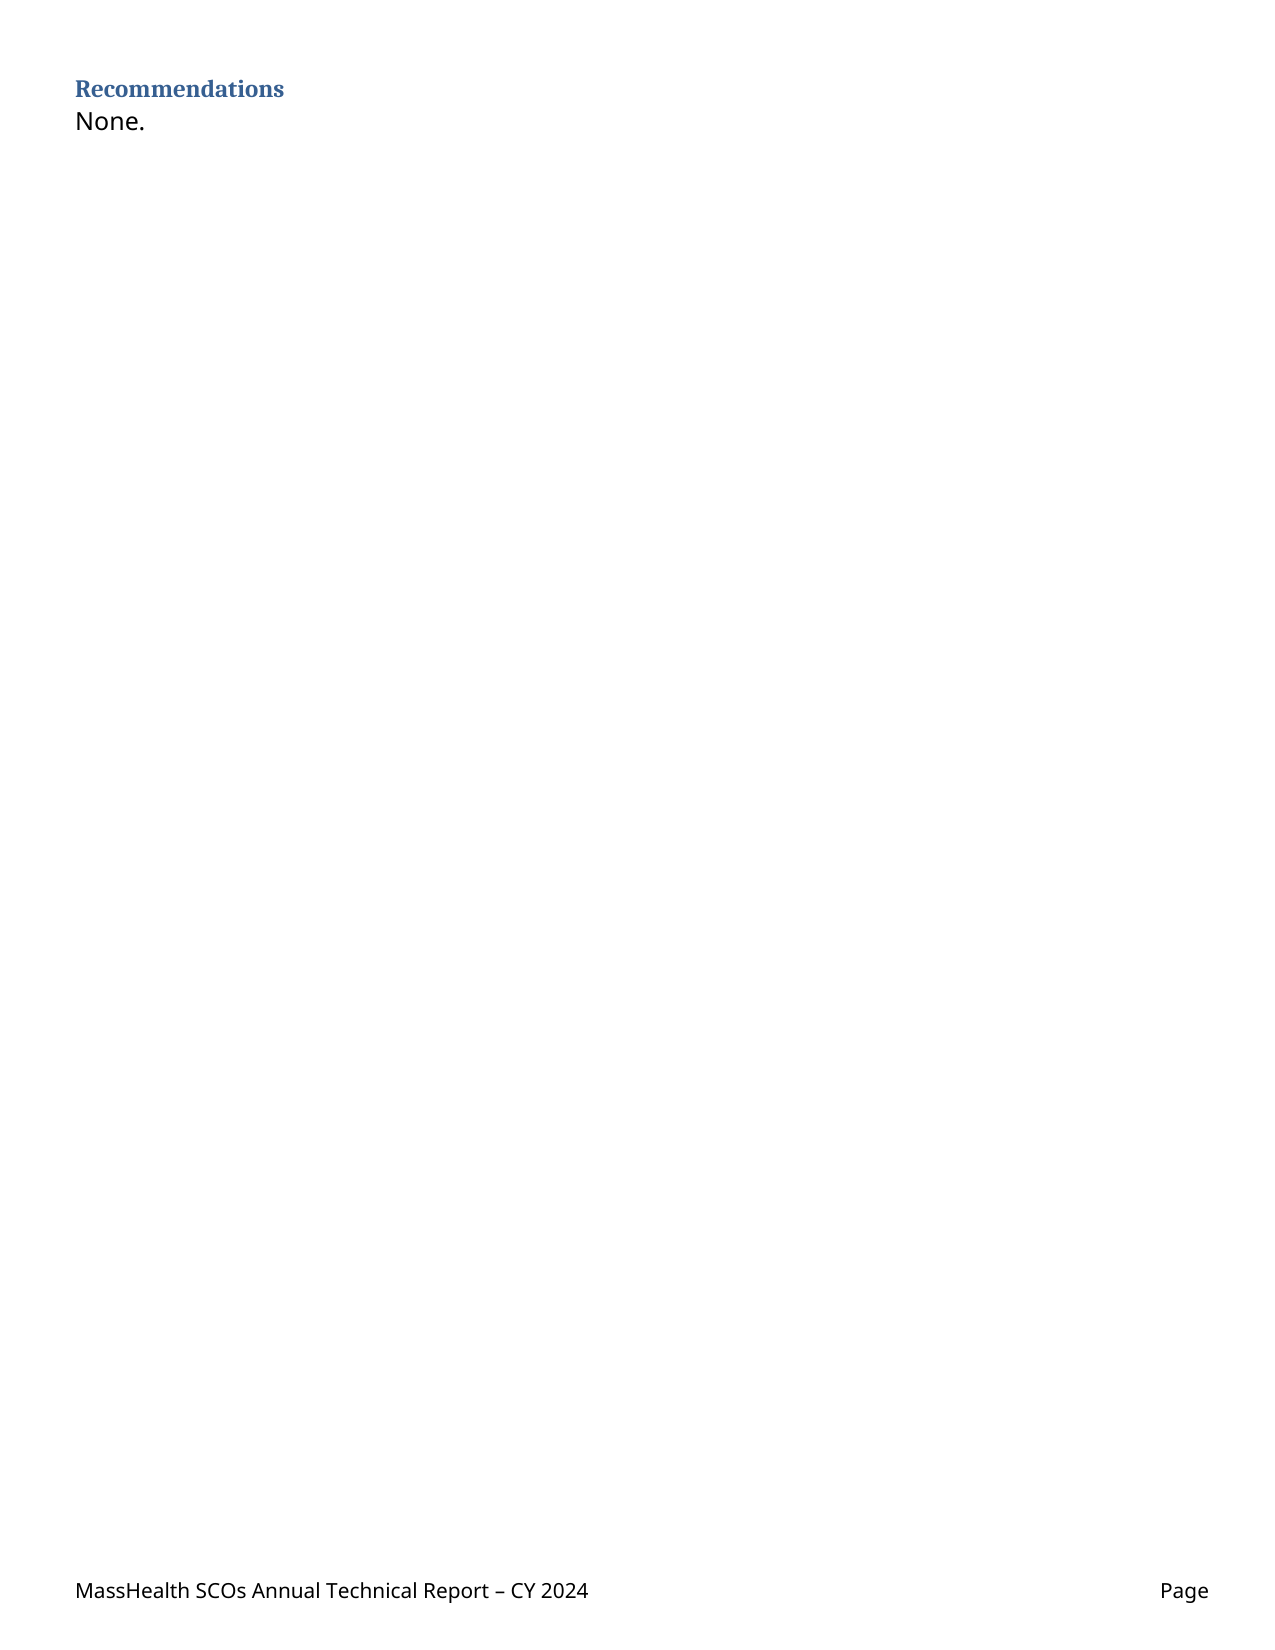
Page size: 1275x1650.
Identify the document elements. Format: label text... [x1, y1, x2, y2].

text None. [75, 104, 1200, 138]
subtitle Recommendations [75, 75, 1200, 104]
